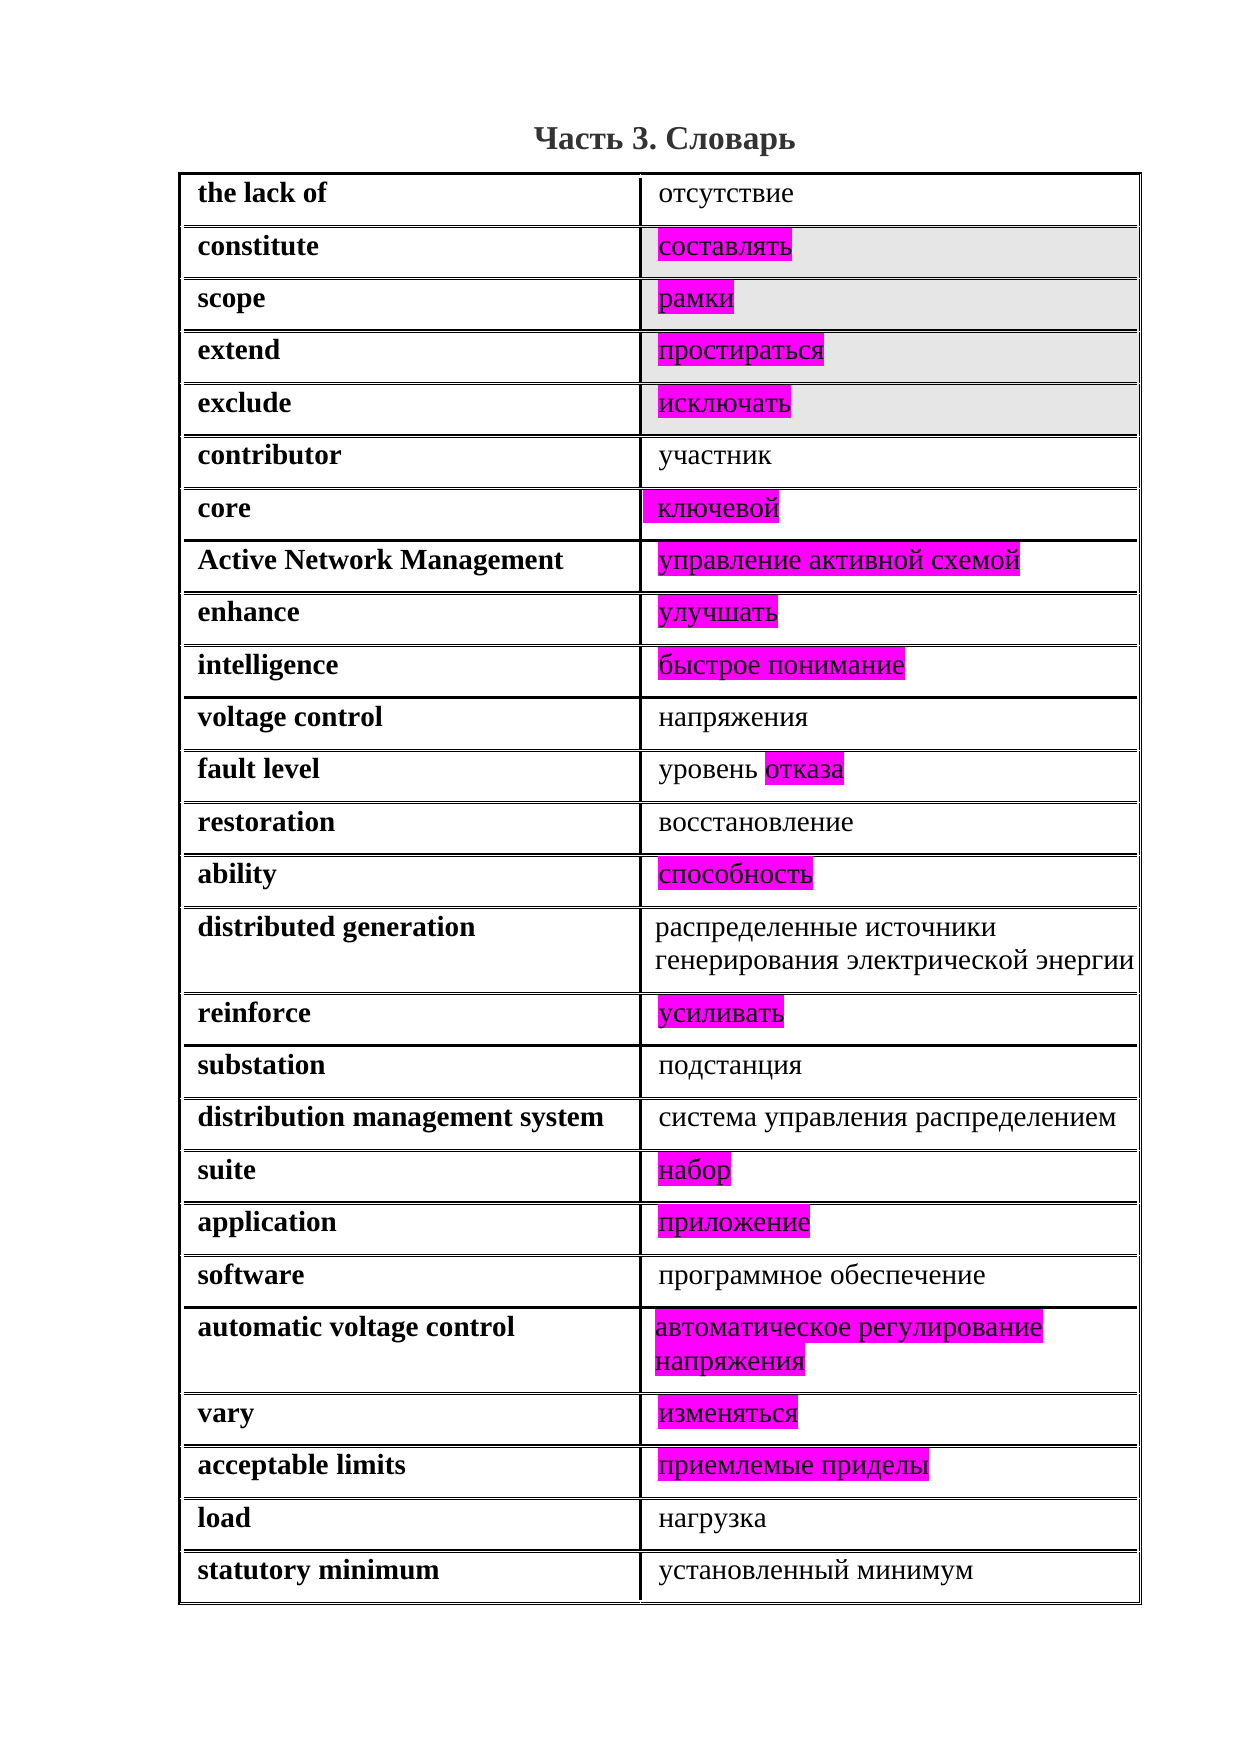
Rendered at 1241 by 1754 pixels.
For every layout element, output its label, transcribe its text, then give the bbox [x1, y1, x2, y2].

table_cell acceptable limits [181, 1444, 639, 1497]
table_cell составлять [642, 225, 1139, 277]
table_cell software [181, 1254, 639, 1306]
table_cell автоматическое регулирование напряжения [642, 1306, 1139, 1392]
table_cell напряжения [642, 696, 1139, 748]
table_cell application [181, 1201, 639, 1253]
table_cell восстановление [640, 801, 1140, 853]
table_cell подстанция [642, 1044, 1139, 1096]
table_cell уровень отказа [642, 749, 1139, 801]
table_cell extend [181, 329, 639, 382]
table_cell load [180, 1497, 640, 1549]
table_cell restoration [180, 801, 640, 853]
table_cell система управления распределением [642, 1096, 1139, 1149]
table_cell distribution management system [181, 1096, 639, 1149]
table_cell простираться [642, 329, 1139, 382]
table_cell распределенные источники генерирования электрической энергии [640, 906, 1140, 992]
table_cell contributor [181, 434, 639, 486]
table_header the lack of [181, 175, 640, 224]
table_cell усиливать [640, 992, 1140, 1044]
table_cell voltage control [181, 696, 639, 748]
table_cell fault level [181, 749, 639, 801]
table_cell участник [642, 434, 1139, 486]
table_cell способность [642, 853, 1139, 906]
table_cell enhance [181, 591, 639, 644]
table_cell набор [640, 1149, 1140, 1201]
table_cell scope [180, 277, 640, 329]
table_cell приемлемые приделы [642, 1444, 1139, 1497]
table_cell ключевой [642, 486, 1139, 539]
table_cell Active Network Management [181, 539, 639, 591]
table_cell constitute [181, 225, 639, 277]
table_cell быстрое понимание [640, 644, 1140, 696]
table_cell vary [180, 1392, 640, 1444]
table_cell exclude [180, 382, 640, 434]
table_cell distributed generation [180, 906, 640, 992]
table_cell ability [181, 853, 639, 906]
table_cell нагрузка [640, 1497, 1140, 1549]
table_cell suite [180, 1149, 640, 1201]
table_cell рамки [640, 277, 1140, 329]
table_cell улучшать [642, 591, 1139, 644]
table_cell automatic voltage control [181, 1306, 639, 1392]
table_cell core [181, 486, 639, 539]
table_cell reinforce [180, 992, 640, 1044]
table_cell statutory minimum [181, 1549, 640, 1601]
table_cell приложение [642, 1201, 1139, 1253]
table_header отсутствие [640, 175, 1139, 224]
table_cell установленный минимум [640, 1549, 1139, 1601]
table_cell substation [181, 1044, 639, 1096]
table_cell программное обеспечение [642, 1254, 1139, 1306]
text Часть 3. Словарь [177, 118, 1152, 156]
table_cell исключать [640, 382, 1140, 434]
table_cell intelligence [180, 644, 640, 696]
table_cell управление активной схемой [642, 539, 1139, 591]
table_cell изменяться [640, 1392, 1140, 1444]
